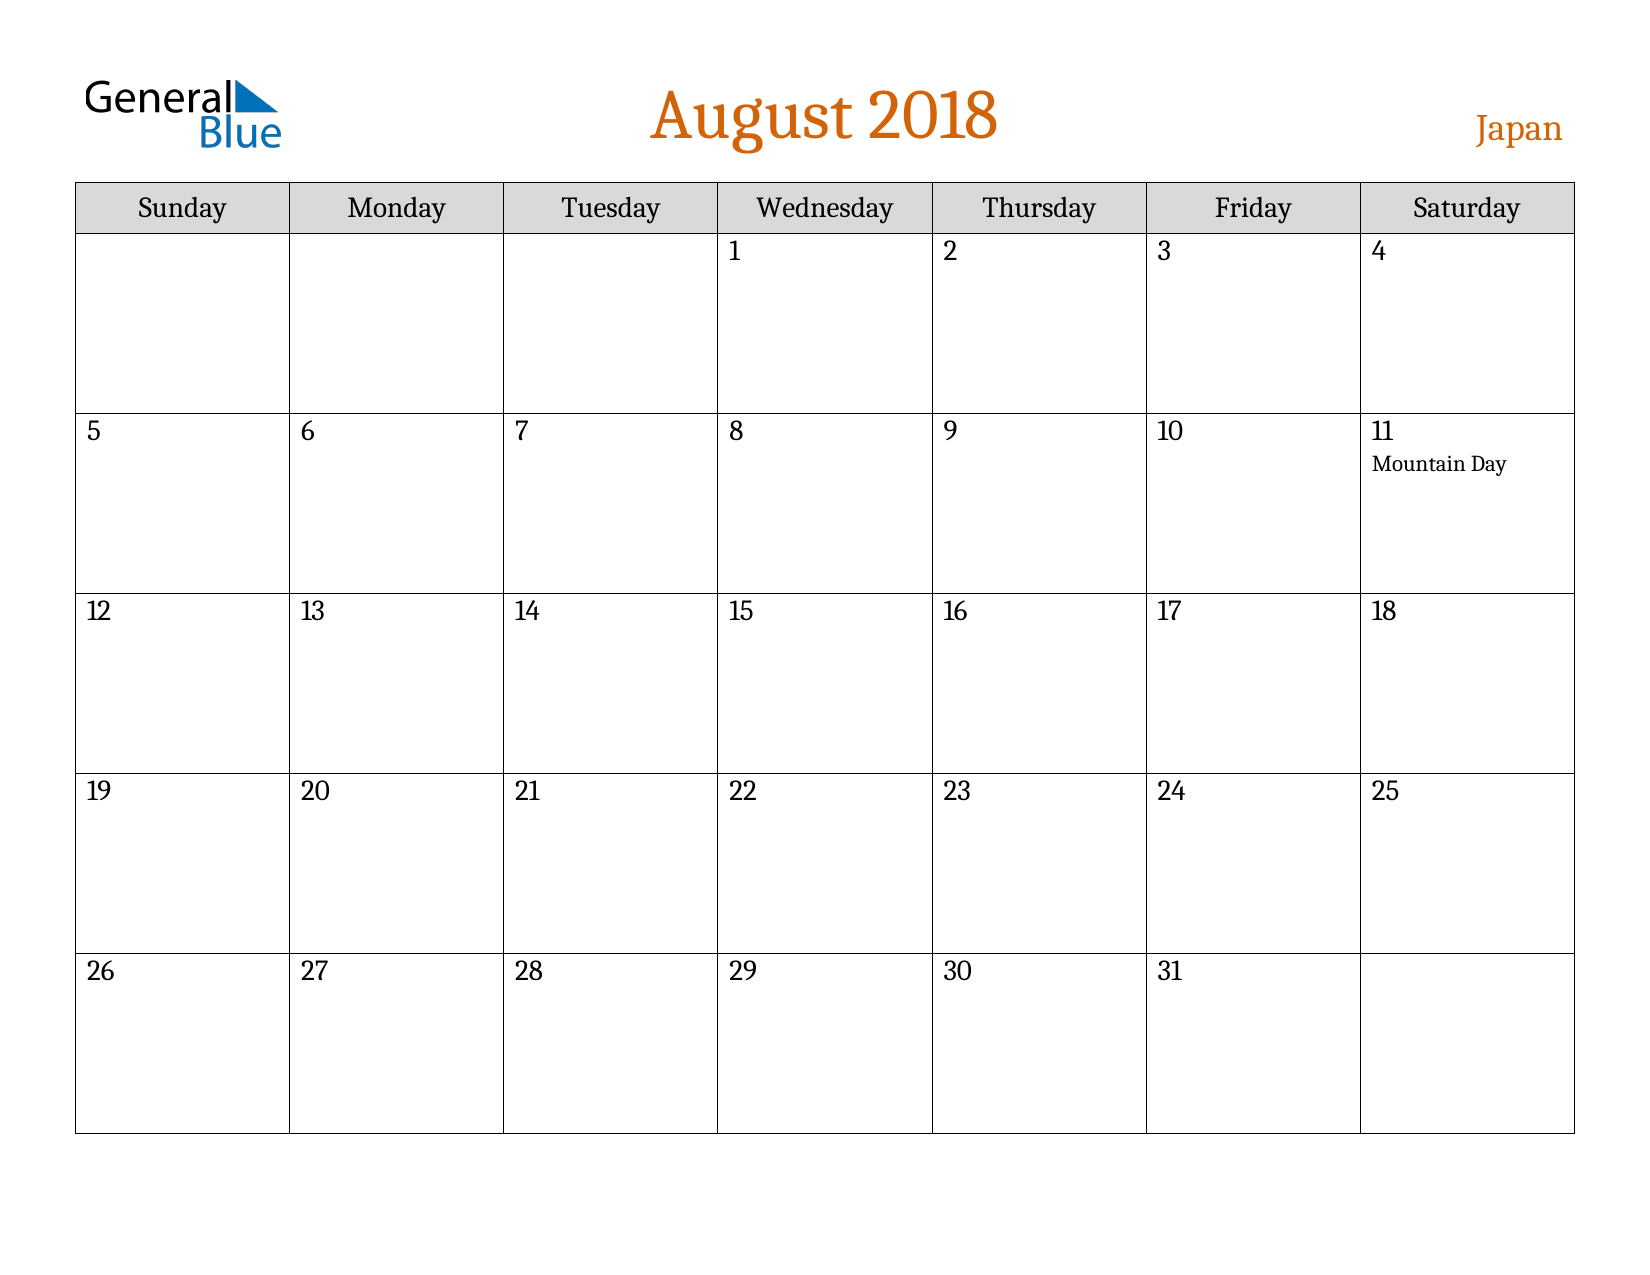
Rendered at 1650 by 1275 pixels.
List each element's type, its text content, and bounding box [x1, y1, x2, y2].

table_cell [504, 990, 717, 1133]
table_cell 5 [76, 414, 289, 450]
table_cell [718, 270, 932, 413]
table_cell [290, 630, 503, 773]
table_cell 3 [1147, 234, 1360, 270]
table_cell [1147, 990, 1360, 1133]
table_cell 27 [290, 954, 503, 990]
table_cell 17 [1147, 594, 1360, 630]
table_cell [1361, 630, 1574, 773]
table_cell [504, 450, 717, 593]
table_cell 6 [290, 414, 503, 450]
table_cell [76, 990, 289, 1133]
table_cell Wednesday [718, 183, 932, 233]
table_cell [718, 450, 932, 593]
table_cell 4 [1361, 234, 1574, 270]
table_cell [290, 810, 503, 953]
table_cell [1147, 630, 1360, 773]
table_header Japan [1146, 75, 1574, 182]
table_cell [76, 234, 289, 270]
table_cell [76, 630, 289, 773]
table_cell Friday [1147, 183, 1360, 233]
table_cell 28 [504, 954, 717, 990]
table_cell [504, 810, 717, 953]
table_cell [1147, 810, 1360, 953]
table_cell 20 [290, 774, 503, 810]
table_cell [76, 270, 289, 413]
table_cell Sunday [76, 183, 289, 233]
table_cell 21 [504, 774, 717, 810]
table_cell 15 [718, 594, 932, 630]
table_cell 22 [718, 774, 932, 810]
table_cell 13 [290, 594, 503, 630]
table_cell [1361, 270, 1574, 413]
table_cell 30 [933, 954, 1146, 990]
table_cell 23 [933, 774, 1146, 810]
table_header [76, 75, 503, 182]
table_cell Saturday [1361, 183, 1574, 233]
table_cell [1361, 990, 1574, 1133]
table_cell Monday [290, 183, 503, 233]
table_cell [1147, 270, 1360, 413]
table_cell [290, 450, 503, 593]
table_cell [1361, 810, 1574, 953]
table_cell [933, 450, 1146, 593]
table_cell 10 [1147, 414, 1360, 450]
table_header August 2018 [504, 75, 1146, 182]
table_cell Tuesday [504, 183, 717, 233]
table_cell 7 [504, 414, 717, 450]
table_cell Thursday [933, 183, 1146, 233]
table_cell [504, 630, 717, 773]
table_cell 31 [1147, 954, 1360, 990]
table_cell 24 [1147, 774, 1360, 810]
picture [86, 80, 281, 148]
table_cell 26 [76, 954, 289, 990]
table_cell [933, 810, 1146, 953]
table_cell 18 [1361, 594, 1574, 630]
table_cell [718, 810, 932, 953]
table_cell [290, 234, 503, 270]
table_cell 14 [504, 594, 717, 630]
table_cell 2 [933, 234, 1146, 270]
table_cell [718, 990, 932, 1133]
table_cell 9 [933, 414, 1146, 450]
table_cell [290, 270, 503, 413]
table_cell 12 [76, 594, 289, 630]
table_cell Mountain Day [1361, 450, 1574, 593]
table_cell 1 [718, 234, 932, 270]
table_cell [290, 990, 503, 1133]
table_cell [718, 630, 932, 773]
table_cell 19 [76, 774, 289, 810]
table_cell [1147, 450, 1360, 593]
table_cell [933, 630, 1146, 773]
table_cell [504, 270, 717, 413]
table_cell [76, 810, 289, 953]
table_cell 8 [718, 414, 932, 450]
table_cell [933, 270, 1146, 413]
table_cell [76, 450, 289, 593]
table_cell [933, 990, 1146, 1133]
table_cell [504, 234, 717, 270]
table_cell 25 [1361, 774, 1574, 810]
table_cell 16 [933, 594, 1146, 630]
table_cell [1361, 954, 1574, 990]
table_cell 29 [718, 954, 932, 990]
table_cell 11 [1361, 414, 1574, 450]
